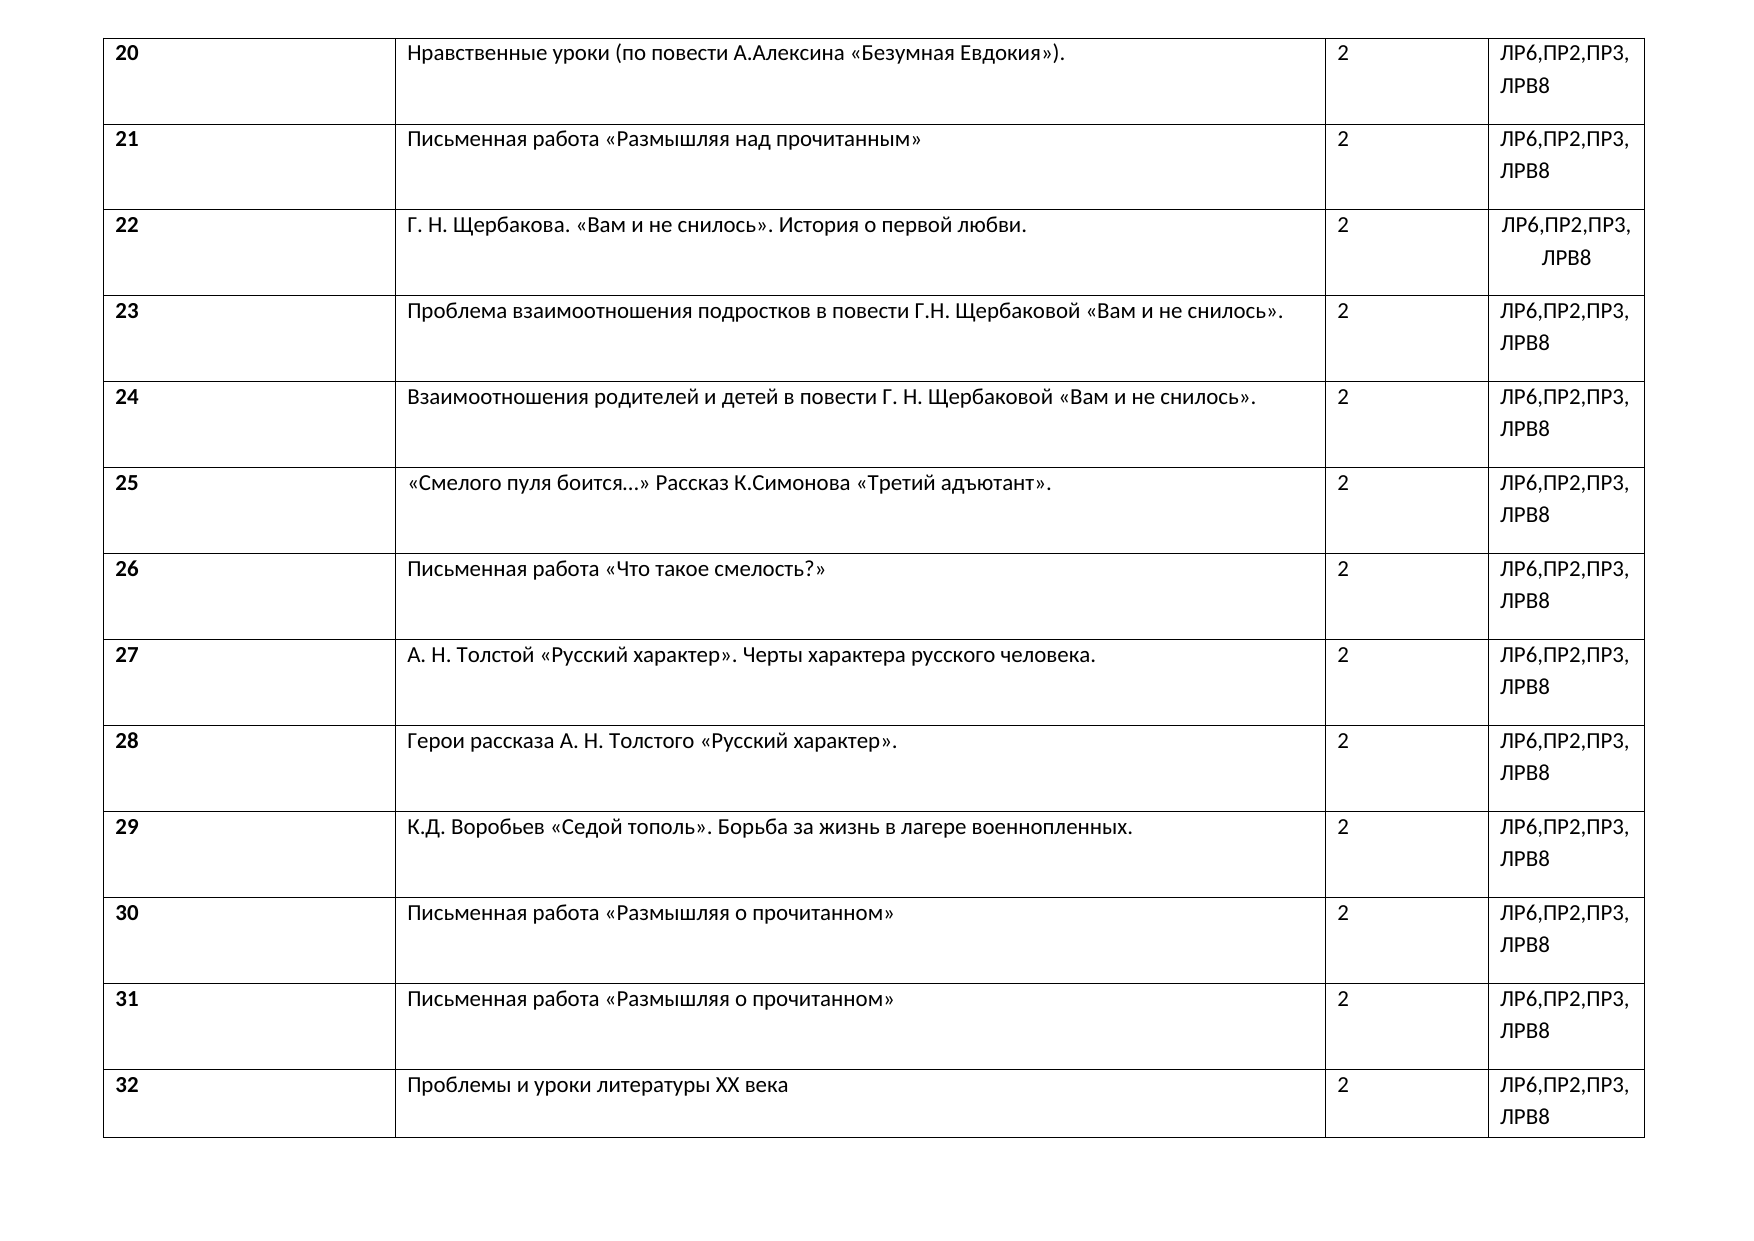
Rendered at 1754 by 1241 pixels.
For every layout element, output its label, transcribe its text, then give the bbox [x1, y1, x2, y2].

table_cell ЛР6,ПР2,ПР3,ЛРВ8 [1489, 554, 1644, 639]
table_cell 2 [1326, 554, 1488, 639]
table_cell ЛР6,ПР2,ПР3,ЛРВ8 [1489, 210, 1644, 295]
table_cell А. Н. Толстой «Русский характер». Черты характера русского человека. [396, 640, 1325, 725]
table_cell 31 [104, 984, 395, 1069]
table_cell 2 [1326, 468, 1488, 553]
table_cell ЛР6,ПР2,ПР3,ЛРВ8 [1489, 1070, 1644, 1137]
table_cell Нравственные уроки (по повести А.Алексина «Безумная Евдокия»). [396, 39, 1325, 123]
table_cell ЛР6,ПР2,ПР3,ЛРВ8 [1489, 726, 1644, 811]
table_cell 2 [1326, 984, 1488, 1069]
table_cell 22 [104, 210, 395, 295]
table_cell ЛР6,ПР2,ПР3,ЛРВ8 [1489, 382, 1644, 467]
table_cell 30 [104, 898, 395, 983]
table_cell Письменная работа «Размышляя над прочитанным» [396, 125, 1325, 209]
table_cell Письменная работа «Размышляя о прочитанном» [396, 898, 1325, 983]
table_cell 2 [1326, 125, 1488, 209]
table_cell 20 [104, 39, 395, 123]
table_cell 28 [104, 726, 395, 811]
table_cell «Смелого пуля боится…» Рассказ К.Симонова «Третий адъютант». [396, 468, 1325, 553]
table_cell Проблема взаимоотношения подростков в повести Г.Н. Щербаковой «Вам и не снилось». [396, 296, 1325, 381]
table_cell Герои рассказа А. Н. Толстого «Русский характер». [396, 726, 1325, 811]
table_cell ЛР6,ПР2,ПР3,ЛРВ8 [1489, 898, 1644, 983]
table_cell 24 [104, 382, 395, 467]
table_cell ЛР6,ПР2,ПР3,ЛРВ8 [1489, 296, 1644, 381]
table_cell 29 [104, 812, 395, 897]
table_cell 2 [1326, 39, 1488, 123]
table_cell Письменная работа «Размышляя о прочитанном» [396, 984, 1325, 1069]
table_cell 2 [1326, 898, 1488, 983]
table_cell 2 [1326, 296, 1488, 381]
table_cell 32 [104, 1070, 395, 1137]
table_cell К.Д. Воробьев «Седой тополь». Борьба за жизнь в лагере военнопленных. [396, 812, 1325, 897]
table_cell 2 [1326, 382, 1488, 467]
table_cell 2 [1326, 640, 1488, 725]
table_cell 2 [1326, 1070, 1488, 1137]
table_cell ЛР6,ПР2,ПР3,ЛРВ8 [1489, 125, 1644, 209]
table_cell 26 [104, 554, 395, 639]
table_cell 25 [104, 468, 395, 553]
table_cell Взаимоотношения родителей и детей в повести Г. Н. Щербаковой «Вам и не снилось». [396, 382, 1325, 467]
table_cell Письменная работа «Что такое смелость?» [396, 554, 1325, 639]
table_cell 23 [104, 296, 395, 381]
table_cell ЛР6,ПР2,ПР3,ЛРВ8 [1489, 640, 1644, 725]
table_cell ЛР6,ПР2,ПР3,ЛРВ8 [1489, 39, 1644, 123]
table_cell ЛР6,ПР2,ПР3,ЛРВ8 [1489, 468, 1644, 553]
table_cell ЛР6,ПР2,ПР3,ЛРВ8 [1489, 812, 1644, 897]
table_cell 2 [1326, 210, 1488, 295]
table_cell ЛР6,ПР2,ПР3,ЛРВ8 [1489, 984, 1644, 1069]
table_cell 2 [1326, 812, 1488, 897]
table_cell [396, 1070, 1325, 1137]
table_cell 2 [1326, 726, 1488, 811]
table_cell Г. Н. Щербакова. «Вам и не снилось». История о первой любви. [396, 210, 1325, 295]
table_cell 27 [104, 640, 395, 725]
table_cell 21 [104, 125, 395, 209]
